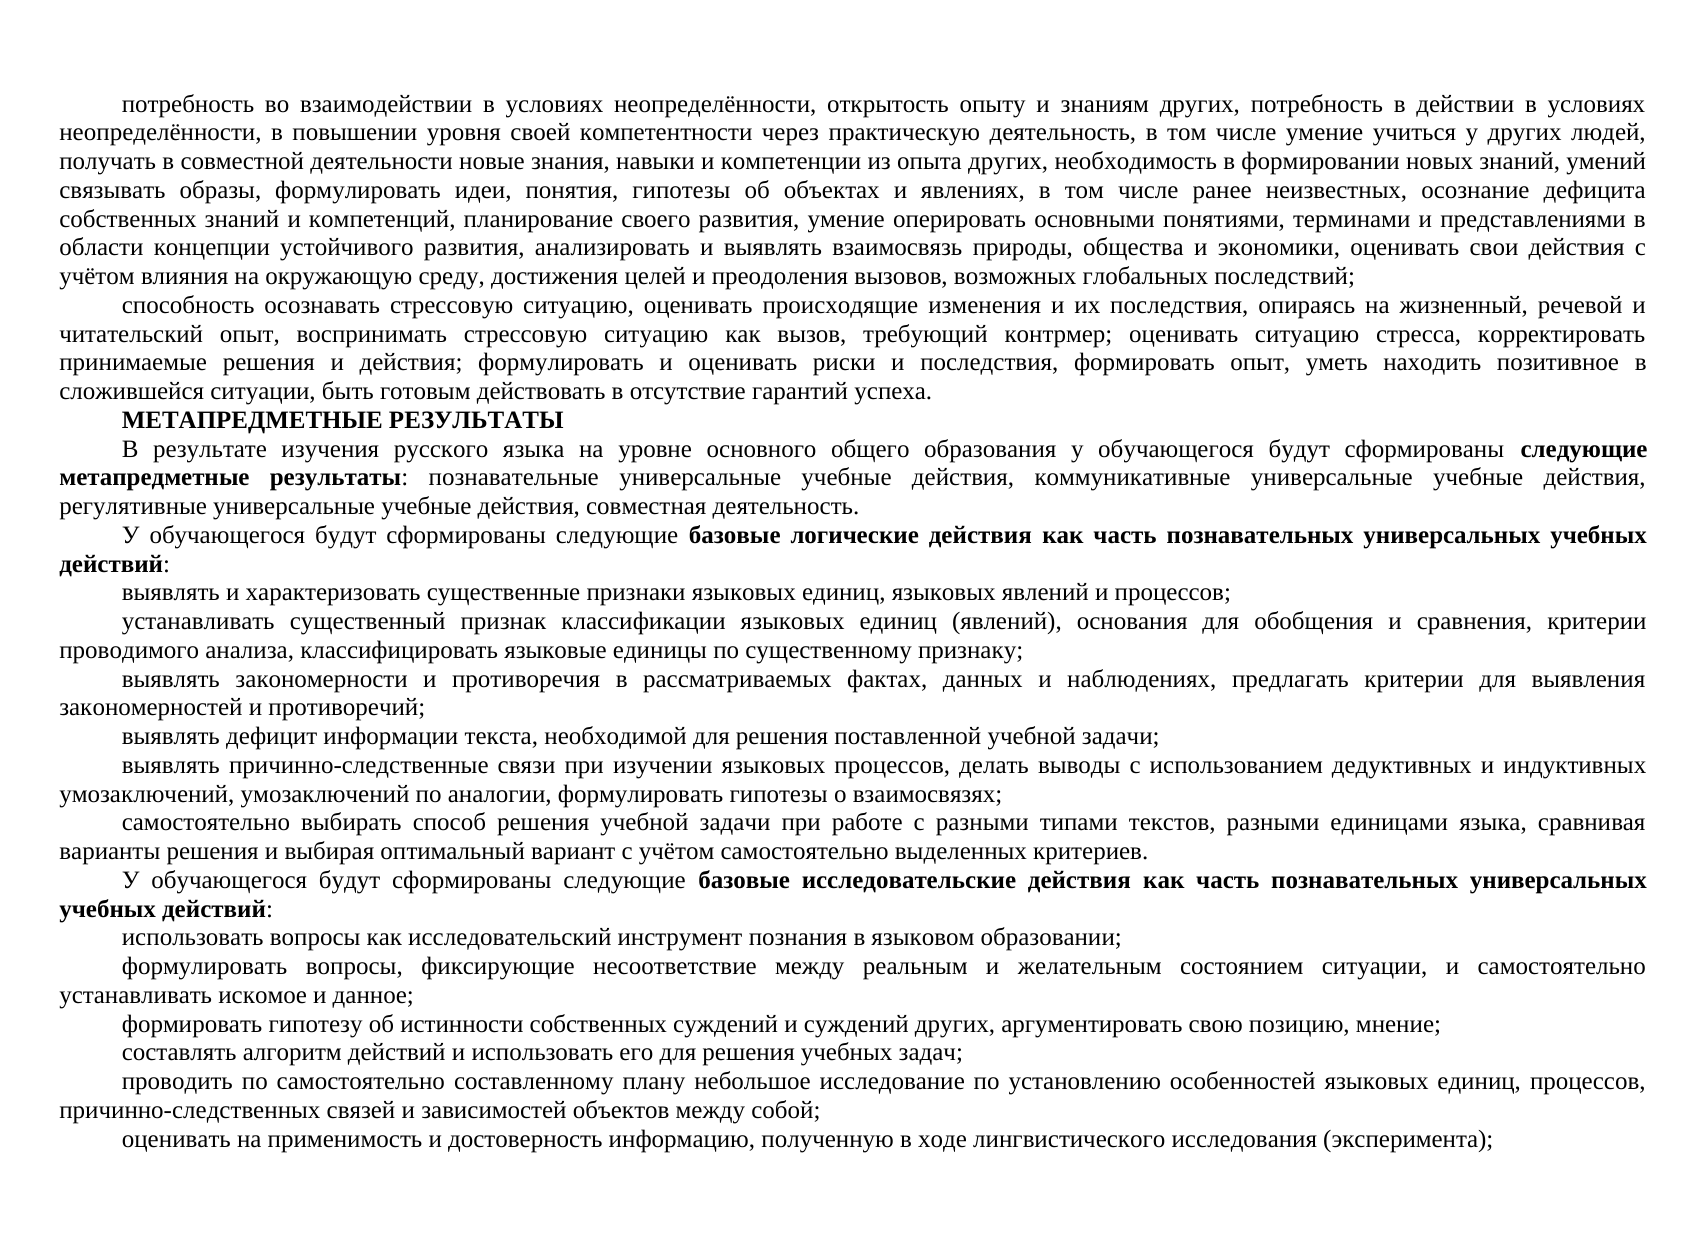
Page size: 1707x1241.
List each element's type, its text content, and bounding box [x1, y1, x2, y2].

text оценивать на применимость и достоверность информацию, полученную в ходе лингвистического исследования (эксперимента); [59, 1124, 1647, 1152]
text проводить по самостоятельно составленному плану небольшое исследование по установлению особенностей языковых единиц, процессов, причинно-следственных связей и зависимостей объектов между собой; [59, 1066, 1647, 1124]
text выявлять причинно-следственные связи при изучении языковых процессов, делать выводы с использованием дедуктивных и индуктивных умозаключений, умозаключений по аналогии, формулировать гипотезы о взаимосвязях; [59, 750, 1647, 807]
text способность осознавать стрессовую ситуацию, оценивать происходящие изменения и их последствия, опираясь на жизненный, речевой и читательский опыт, воспринимать стрессовую ситуацию как вызов, требующий контрмер; оценивать ситуацию стресса, корректировать принимаемые решения и действия; формулировать и оценивать риски и последствия, формировать опыт, уметь находить позитивное в сложившейся ситуации, быть готовым действовать в отсутствие гарантий успеха. [59, 290, 1647, 405]
text потребность во взаимодействии в условиях неопределённости, открытость опыту и знаниям других, потребность в действии в условиях неопределённости, в повышении уровня своей компетентности через практическую деятельность, в том числе умение учиться у других людей, получать в совместной деятельности новые знания, навыки и компетенции из опыта других, необходимость в формировании новых знаний, умений связывать образы, формулировать идеи, понятия, гипотезы об объектах и явлениях, в том числе ранее неизвестных, осознание дефицита собственных знаний и компетенций, планирование своего развития, умение оперировать основными понятиями, терминами и представлениями в области концепции устойчивого развития, анализировать и выявлять взаимосвязь природы, общества и экономики, оценивать свои действия с учётом влияния на окружающую среду, достижения целей и преодоления вызовов, возможных глобальных последствий; [59, 89, 1647, 290]
text самостоятельно выбирать способ решения учебной задачи при работе с разными типами текстов, разными единицами языка, сравнивая варианты решения и выбирая оптимальный вариант с учётом самостоятельно выделенных критериев. [59, 807, 1647, 865]
text В результате изучения русского языка на уровне основного общего образования у обучающегося будут сформированы следующие метапредметные результаты: познавательные универсальные учебные действия, коммуникативные универсальные учебные действия, регулятивные универсальные учебные действия, совместная деятельность. [59, 434, 1647, 520]
text использовать вопросы как исследовательский инструмент познания в языковом образовании; [59, 922, 1647, 951]
text формировать гипотезу об истинности собственных суждений и суждений других, аргументировать свою позицию, мнение; [59, 1009, 1647, 1037]
text составлять алгоритм действий и использовать его для решения учебных задач; [59, 1037, 1647, 1066]
text формулировать вопросы, фиксирующие несоответствие между реальным и желательным состоянием ситуации, и самостоятельно устанавливать искомое и данное; [59, 951, 1647, 1009]
text выявлять закономерности и противоречия в рассматриваемых фактах, данных и наблюдениях, предлагать критерии для выявления закономерностей и противоречий; [59, 664, 1647, 721]
text У обучающегося будут сформированы следующие базовые исследовательские действия как часть познавательных универсальных учебных действий: [59, 865, 1647, 922]
text МЕТАПРЕДМЕТНЫЕ РЕЗУЛЬТАТЫ [59, 405, 1647, 434]
text выявлять и характеризовать существенные признаки языковых единиц, языковых явлений и процессов; [59, 577, 1647, 606]
text У обучающегося будут сформированы следующие базовые логические действия как часть познавательных универсальных учебных действий: [59, 520, 1647, 577]
text выявлять дефицит информации текста, необходимой для решения поставленной учебной задачи; [59, 721, 1647, 750]
text устанавливать существенный признак классификации языковых единиц (явлений), основания для обобщения и сравнения, критерии проводимого анализа, классифицировать языковые единицы по существенному признаку; [59, 606, 1647, 664]
